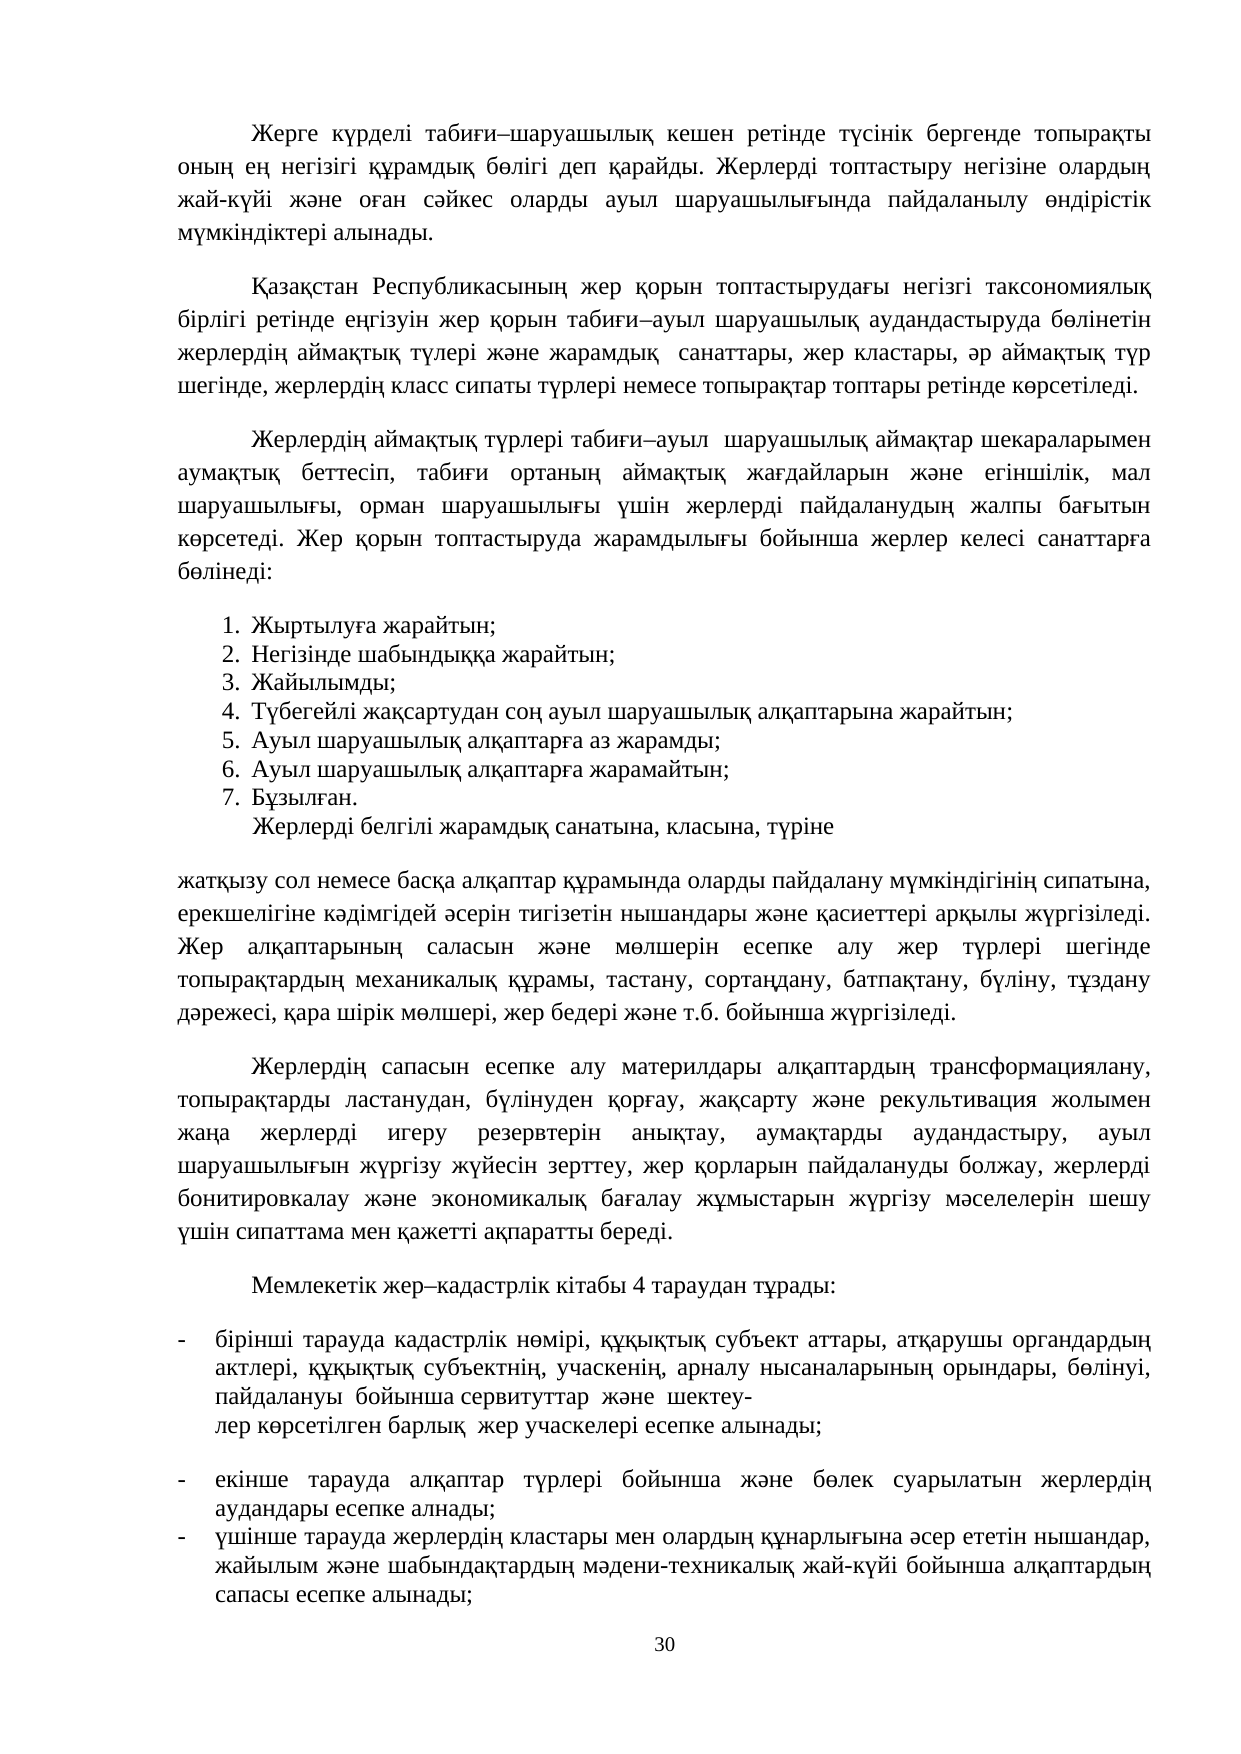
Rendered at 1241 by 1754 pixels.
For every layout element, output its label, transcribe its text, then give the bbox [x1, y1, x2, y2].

list Ауыл шаруашылық алқаптарға жарамайтын; [222, 754, 1152, 782]
text Жерлердің аймақтық түрлері табиғи–ауыл шаруашылық аймақтар шекараларымен аумақтық беттесіп, табиғи ортаның аймақтық жағдайларын және егіншілік, мал шаруашылығы, орман шаруашылығы үшін жерлерді пайдаланудың жалпы бағытын көрсетеді. Жер қорын топтастыруда жарамдылығы бойынша жерлер келесі санаттарға бөлінеді: [177, 424, 1152, 585]
text Жерлерді белгілі жарамдық санатына, класына, түріне [252, 811, 1152, 840]
text Қазақстан Республикасының жер қорын топтастырудағы негізгі таксономиялық бірлігі ретінде еңгізуін жер қорын табиғи–ауыл шаруашылық аудандастыруда бөлінетін жерлердің аймақтық түлері және жарамдық санаттары, жер кластары, әр аймақтық түр шегінде, жерлердің класс сипаты түрлері немесе топырақтар топтары ретінде көрсетіледі. [177, 271, 1152, 399]
list Бұзылған. [222, 782, 1152, 811]
text лер көрсетілген барлық жер учаскелері есепке алынады; [177, 1410, 1152, 1439]
list үшінше тарауда жерлердің кластары мен олардың құнарлығына әсер ететін нышандар, жайылым және шабындақтардың мәдени-техникалық жай-күйі бойынша алқаптардың сапасы есепке алынады; [177, 1521, 1152, 1608]
text Жерге күрделі табиғи–шаруашылық кешен ретінде түсінік бергенде топырақты оның ең негізігі құрамдық бөлігі деп қарайды. Жерлерді топтастыру негізіне олардың жай-күйі және оған сәйкес оларды ауыл шаруашылығында пайдаланылу өндірістік мүмкіндіктері алынады. [177, 118, 1152, 246]
list Негізінде шабындыққа жарайтын; [222, 639, 1152, 667]
list Ауыл шаруашылық алқаптарға аз жарамды; [222, 725, 1152, 754]
text Мемлекетік жер–кадастрлік кітабы 4 тараудан тұрады: [177, 1270, 1152, 1299]
text Жерлердің сапасын есепке алу материлдары алқаптардың трансформациялану, топырақтарды ластанудан, бүлінуден қорғау, жақсарту және рекультивация жолымен жаңа жерлерді игеру резервтерін анықтау, аумақтарды аудандастыру, ауыл шаруашылығын жүргізу жүйесін зерттеу, жер қорларын пайдалануды болжау, жерлерді бонитировкалау және экономикалық бағалау жұмыстарын жүргізу мәселелерін шешу үшін сипаттама мен қажетті ақпаратты береді. [177, 1051, 1152, 1245]
list Жыртылуға жарайтын; [222, 610, 1152, 639]
list бірінші тарауда кадастрлік нөмірі, құқықтық субъект аттары, атқарушы органдардың актлері, құқықтық субъектнің, учаскенің, арналу нысаналарының орындары, бөлінуі, пайдалануы бойынша сервитуттар және шектеу- [177, 1324, 1152, 1410]
list Жайылымды; [222, 667, 1152, 696]
list Түбегейлі жақсартудан соң ауыл шаруашылық алқаптарына жарайтын; [222, 696, 1152, 725]
text жатқызу сол немесе басқа алқаптар құрамында оларды пайдалану мүмкіндігінің сипатына, ерекшелігіне кәдімгідей әсерін тигізетін нышандары және қасиеттері арқылы жүргізіледі. Жер алқаптарының саласын және мөлшерін есепке алу жер түрлері шегінде топырақтардың механикалық құрамы, тастану, сортаңдану, батпақтану, бүліну, тұздану дәрежесі, қара шірік мөлшері, жер бедері және т.б. бойынша жүргізіледі. [177, 865, 1152, 1026]
list екінше тарауда алқаптар түрлері бойынша және бөлек суарылатын жерлердің аудандары есепке алнады; [177, 1464, 1152, 1521]
